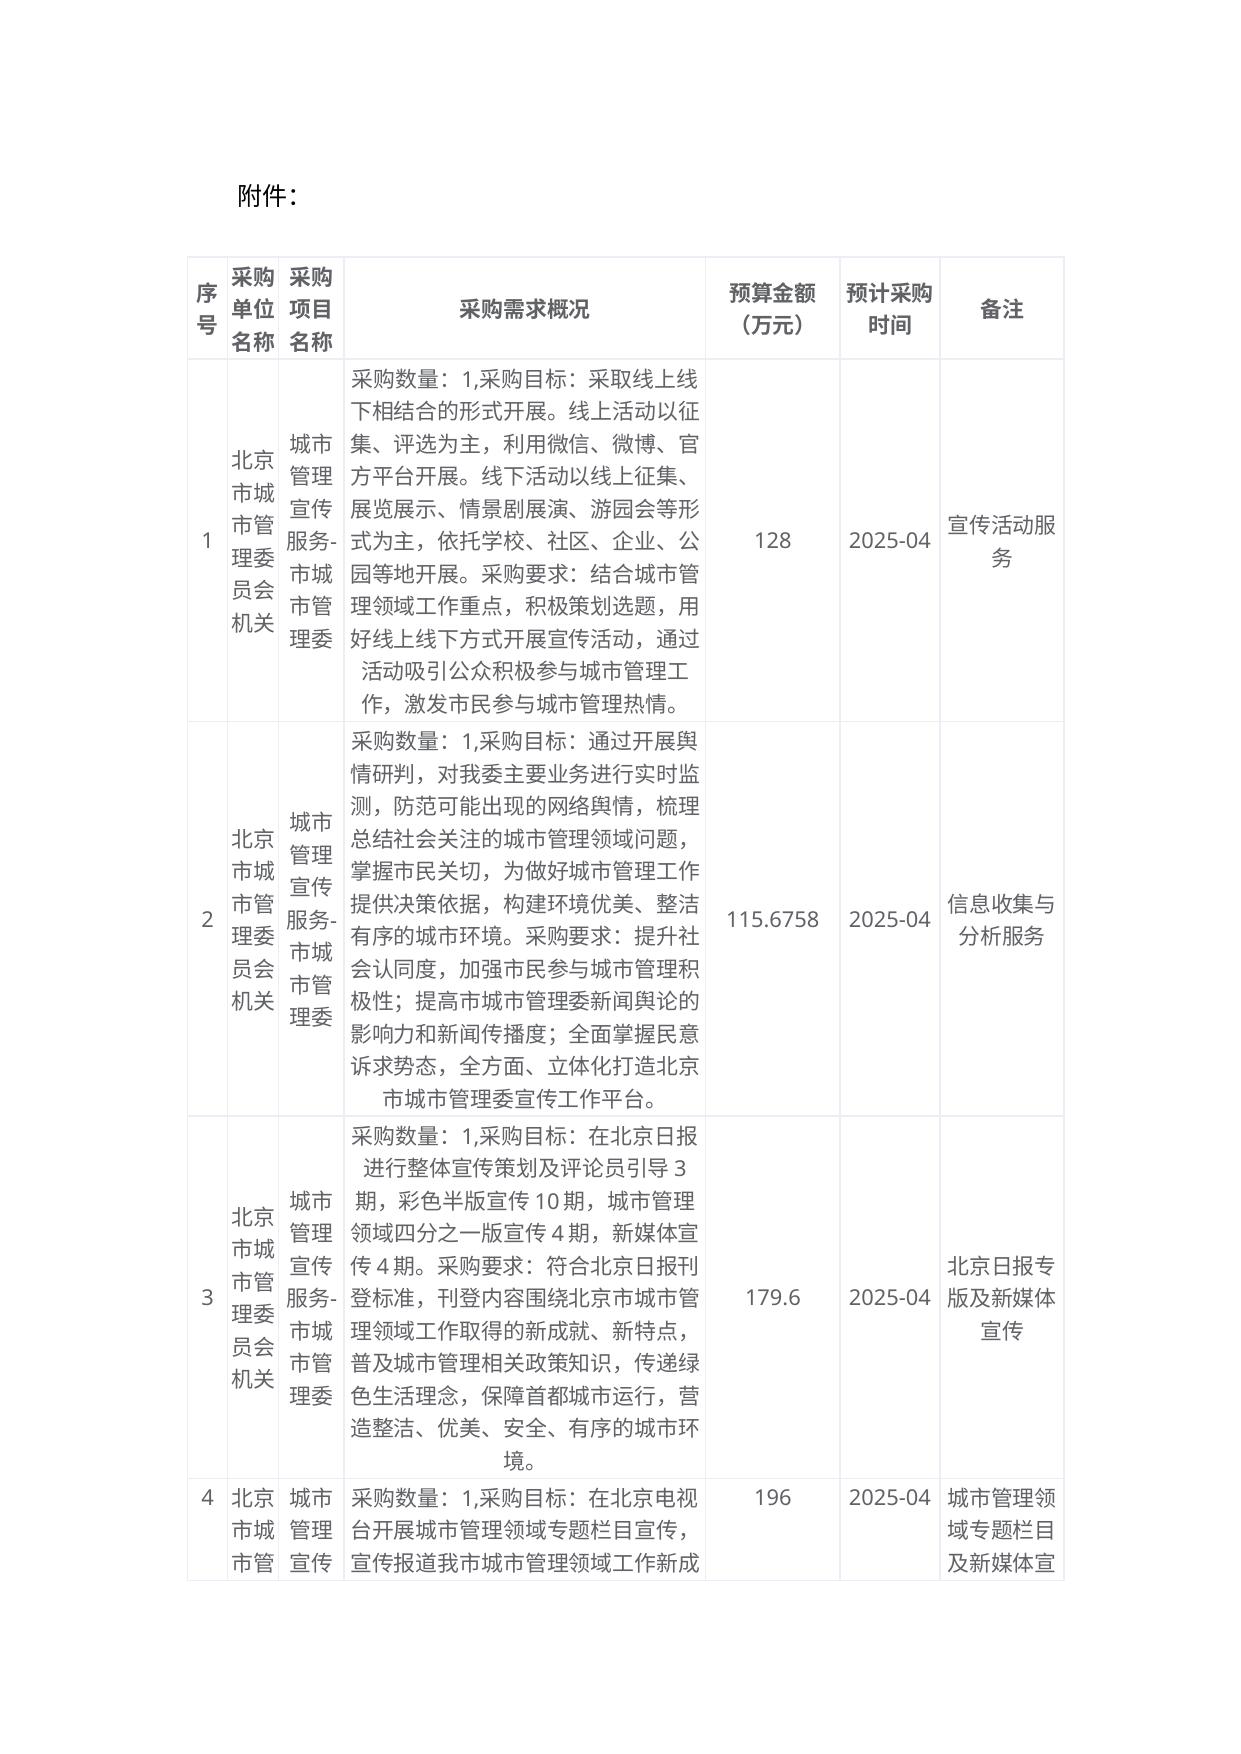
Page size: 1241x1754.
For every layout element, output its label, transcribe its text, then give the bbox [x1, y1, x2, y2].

table_cell 采购数量：1,采购目标：通过开展舆情研判，对我委主要业务进行实时监测，防范可能出现的网络舆情，梳理总结社会关注的城市管理领域问题，掌握市民关切，为做好城市管理工作提供决策依据，构建环境优美、整洁有序的城市环境。采购要求：提升社会认同度，加强市民参与城市管理积极性；提高市城市管理委新闻舆论的影响力和新闻传播度；全面掌握民意诉求势态，全方面、立体化打造北京市城市管理委宣传工作平台。 [345, 722, 705, 1115]
table_cell 采购数量：1,采购目标：在北京日报进行整体宣传策划及评论员引导3期，彩色半版宣传10期，城市管理领域四分之一版宣传4期，新媒体宣传4期。采购要求：符合北京日报刊登标准，刊登内容围绕北京市城市管理领域工作取得的新成就、新特点，普及城市管理相关政策知识，传递绿色生活理念，保障首都城市运行，营造整洁、优美、安全、有序的城市环境。 [345, 1117, 705, 1477]
table_header 采购项目名称 [279, 258, 343, 358]
table_cell 1 [188, 360, 227, 721]
table_cell 2025-04 [841, 722, 939, 1115]
table_cell 城市管理宣传服务-市城市管理委 [279, 360, 343, 721]
table_cell 179.6 [706, 1117, 839, 1477]
table_cell 北京市城市管理委员会机关 [228, 1479, 278, 1579]
table_cell 城市管理宣传服务-市城市管理委 [279, 722, 343, 1115]
table_header 采购单位名称 [228, 258, 278, 358]
table_cell 城市管理领域专题栏目及新媒体宣传 [941, 1479, 1063, 1579]
table_cell 128 [706, 360, 839, 721]
table_cell 2025-04 [841, 1479, 939, 1579]
table_cell 宣传活动服务 [941, 360, 1063, 721]
table_cell 信息收集与分析服务 [941, 722, 1063, 1115]
table_header 预算金额（万元） [706, 258, 839, 358]
table_cell 采购数量：1,采购目标：采取线上线下相结合的形式开展。线上活动以征集、评选为主，利用微信、微博、官方平台开展。线下活动以线上征集、展览展示、情景剧展演、游园会等形式为主，依托学校、社区、企业、公园等地开展。采购要求：结合城市管理领域工作重点，积极策划选题，用好线上线下方式开展宣传活动，通过活动吸引公众积极参与城市管理工作，激发市民参与城市管理热情。 [345, 360, 705, 721]
table_cell 城市管理宣传服务-市城市管理委 [279, 1117, 343, 1477]
table_cell 3 [188, 1117, 227, 1477]
text 附件： [187, 162, 1053, 227]
table_cell 2 [188, 722, 227, 1115]
table_cell 北京日报专版及新媒体宣传 [941, 1117, 1063, 1477]
table_cell 115.6758 [706, 722, 839, 1115]
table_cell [345, 1479, 705, 1579]
table_header 备注 [941, 258, 1063, 358]
table_header 采购需求概况 [345, 258, 705, 358]
table_cell 4 [188, 1479, 227, 1579]
table_cell 城市管理宣传服务-市城市管理委 [279, 1479, 343, 1579]
table_cell 2025-04 [841, 360, 939, 721]
table_cell 北京市城市管理委员会机关 [228, 722, 278, 1115]
table_cell 2025-04 [841, 1117, 939, 1477]
table_header 预计采购时间 [841, 258, 939, 358]
table_cell 196 [706, 1479, 839, 1579]
table_cell 北京市城市管理委员会机关 [228, 1117, 278, 1477]
table_cell 北京市城市管理委员会机关 [228, 360, 278, 721]
table_header 序号 [188, 258, 227, 358]
